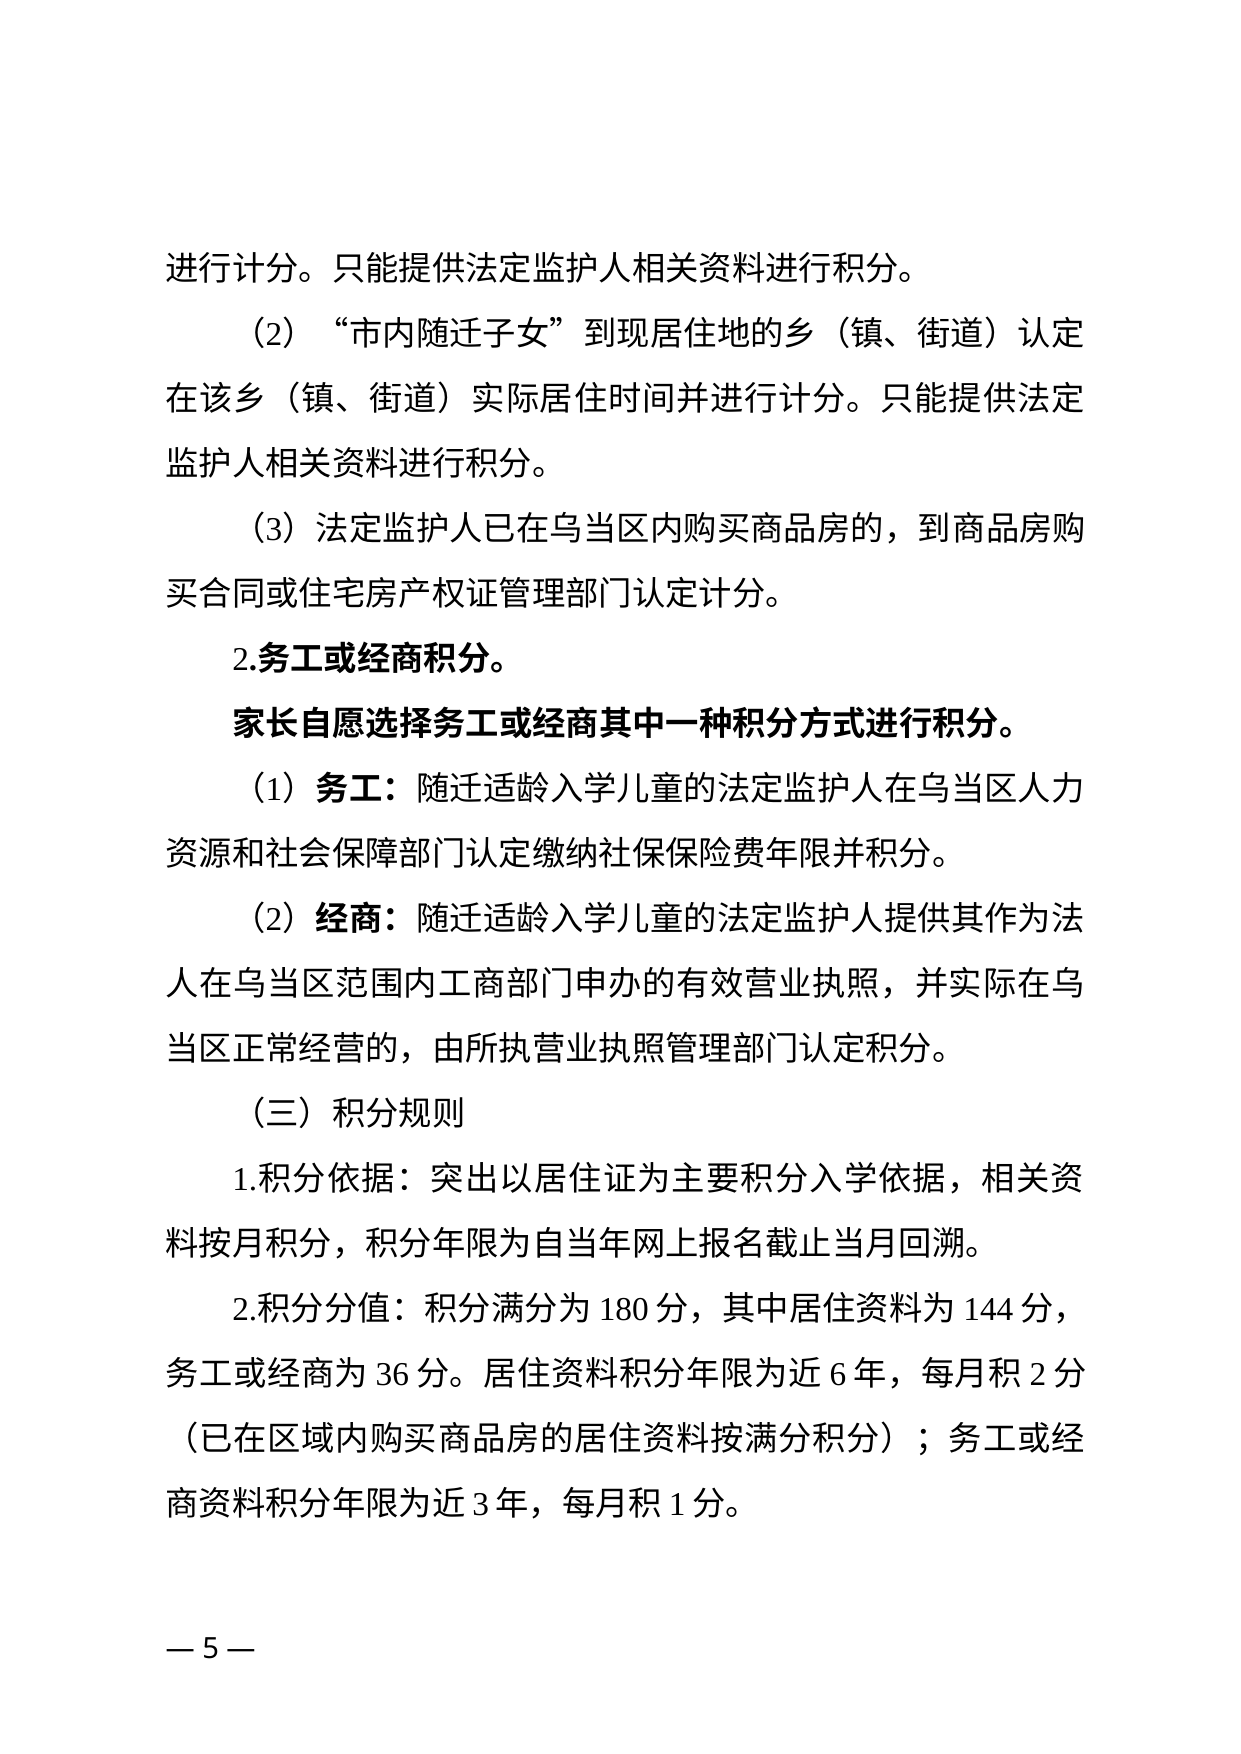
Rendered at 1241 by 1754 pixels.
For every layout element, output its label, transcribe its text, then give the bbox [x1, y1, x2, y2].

text 2.积分分值：积分满分为180分，其中居住资料为144分，务工或经商为36分。居住资料积分年限为近6年，每月积2分（已在区域内购买商品房的居住资料按满分积分）；务工或经商资料积分年限为近3年，每月积1分。 [165, 1273, 1087, 1533]
list （3）法定监护人已在乌当区内购买商品房的，到商品房购买合同或住宅房产权证管理部门认定计分。 [165, 493, 1087, 623]
list （2）经商：随迁适龄入学儿童的法定监护人提供其作为法人在乌当区范围内工商部门申办的有效营业执照，并实际在乌当区正常经营的，由所执营业执照管理部门认定积分。 [165, 883, 1087, 1078]
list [165, 233, 1087, 298]
list （2）“市内随迁子女”到现居住地的乡（镇、街道）认定在该乡（镇、街道）实际居住时间并进行计分。只能提供法定监护人相关资料进行积分。 [165, 298, 1087, 493]
list 家长自愿选择务工或经商其中一种积分方式进行积分。 [165, 688, 1087, 753]
text 1.积分依据：突出以居住证为主要积分入学依据，相关资料按月积分，积分年限为自当年网上报名截止当月回溯。 [165, 1143, 1087, 1273]
list （1）务工：随迁适龄入学儿童的法定监护人在乌当区人力资源和社会保障部门认定缴纳社保保险费年限并积分。 [165, 753, 1087, 883]
list （三）积分规则 [232, 1078, 1087, 1143]
list 2.务工或经商积分。 [165, 623, 1087, 688]
